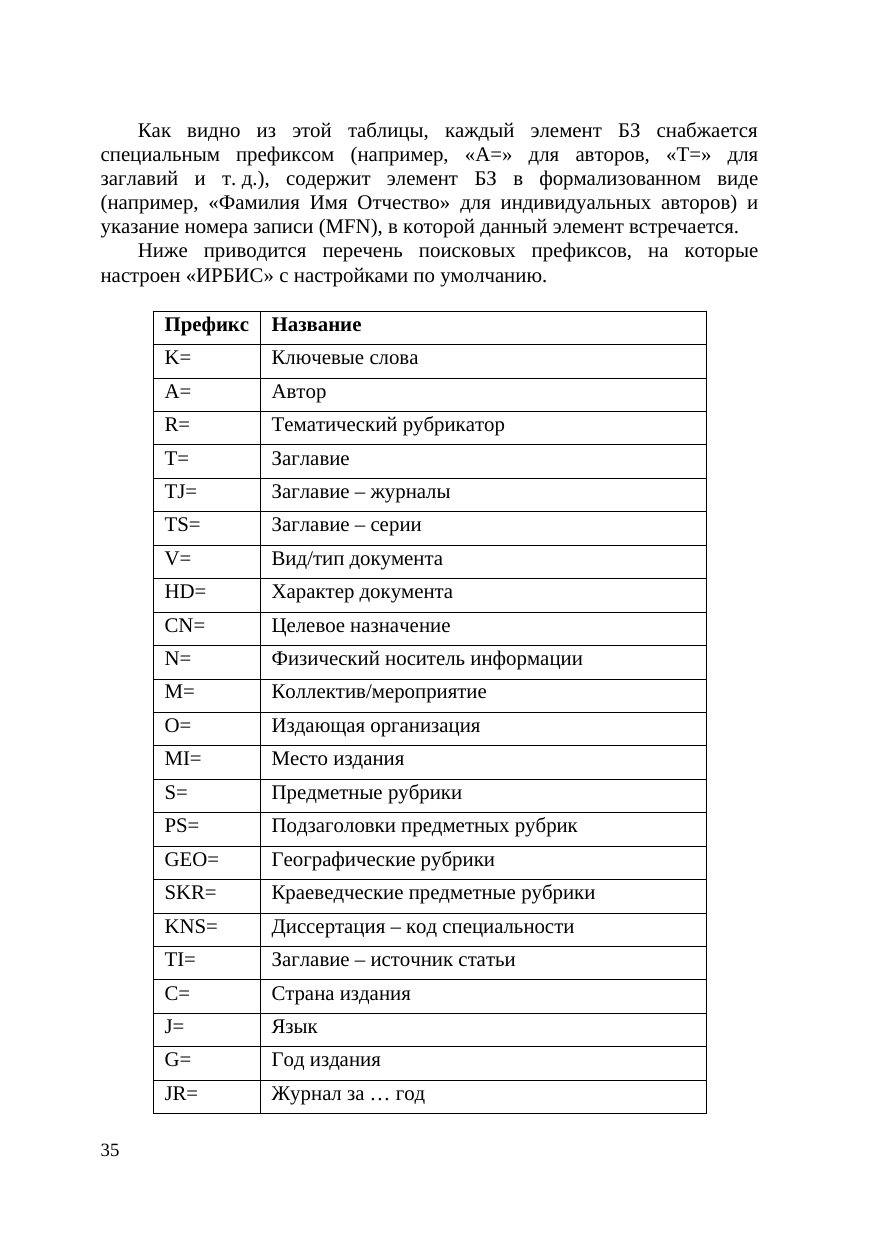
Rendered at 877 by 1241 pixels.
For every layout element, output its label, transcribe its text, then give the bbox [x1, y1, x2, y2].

table_cell Издающая организация [261, 713, 706, 745]
table_cell MI= [154, 746, 260, 779]
table_header Название [261, 312, 706, 344]
table_cell Ключевые слова [261, 345, 706, 377]
table_cell S= [154, 780, 260, 812]
table_cell Коллектив/мероприятие [261, 680, 706, 712]
table_cell TS= [154, 512, 260, 545]
table_cell Физический носитель информации [261, 646, 706, 678]
table_cell Целевое назначение [261, 613, 706, 645]
table_cell A= [154, 379, 260, 411]
table_cell Характер документа [261, 579, 706, 612]
table_cell J= [154, 1014, 260, 1046]
table_cell Тематический рубрикатор [261, 412, 706, 444]
table_cell O= [154, 713, 260, 745]
table_cell V= [154, 546, 260, 578]
table_cell GEO= [154, 847, 260, 879]
table_cell Заглавие – источник статьи [261, 947, 706, 979]
table_cell Автор [261, 379, 706, 411]
table_cell G= [154, 1047, 260, 1080]
table_cell Вид/тип документа [261, 546, 706, 578]
table_cell TJ= [154, 479, 260, 511]
table_cell KNS= [154, 914, 260, 946]
table_cell K= [154, 345, 260, 377]
table_cell Страна издания [261, 980, 706, 1013]
table_cell R= [154, 412, 260, 444]
table_cell CN= [154, 613, 260, 645]
table_cell Заглавие [261, 445, 706, 478]
table_cell T= [154, 445, 260, 478]
text Как видно из этой таблицы, каждый элемент БЗ снабжается специальным префиксом (например, «A=» для авторов, «T=» для заглавий и т. д.), содержит элемент БЗ в формализованном виде (например, «Фамилия Имя Отчество» для индивидуальных авторов) и указание номера записи (MFN), в которой данный элемент встречается. [100, 118, 759, 238]
table_cell Географические рубрики [261, 847, 706, 879]
table_cell Предметные рубрики [261, 780, 706, 812]
table_cell C= [154, 980, 260, 1013]
table_cell N= [154, 646, 260, 678]
table_header Префикс [154, 312, 260, 344]
table_cell Год издания [261, 1047, 706, 1080]
table_cell Краеведческие предметные рубрики [261, 880, 706, 912]
table_cell PS= [154, 813, 260, 846]
table_cell Журнал за … год [261, 1081, 706, 1113]
table_cell M= [154, 680, 260, 712]
table_cell Язык [261, 1014, 706, 1046]
table_cell Подзаголовки предметных рубрик [261, 813, 706, 846]
text Ниже приводится перечень поисковых префиксов, на которые настроен «ИРБИС» с настройками по умолчанию. [100, 238, 759, 287]
table_cell Заглавие – журналы [261, 479, 706, 511]
table_cell JR= [154, 1081, 260, 1113]
table_cell TI= [154, 947, 260, 979]
table_cell Диссертация – код специальности [261, 914, 706, 946]
table_cell Заглавие – серии [261, 512, 706, 545]
table_cell Место издания [261, 746, 706, 779]
table_cell SKR= [154, 880, 260, 912]
table_cell HD= [154, 579, 260, 612]
